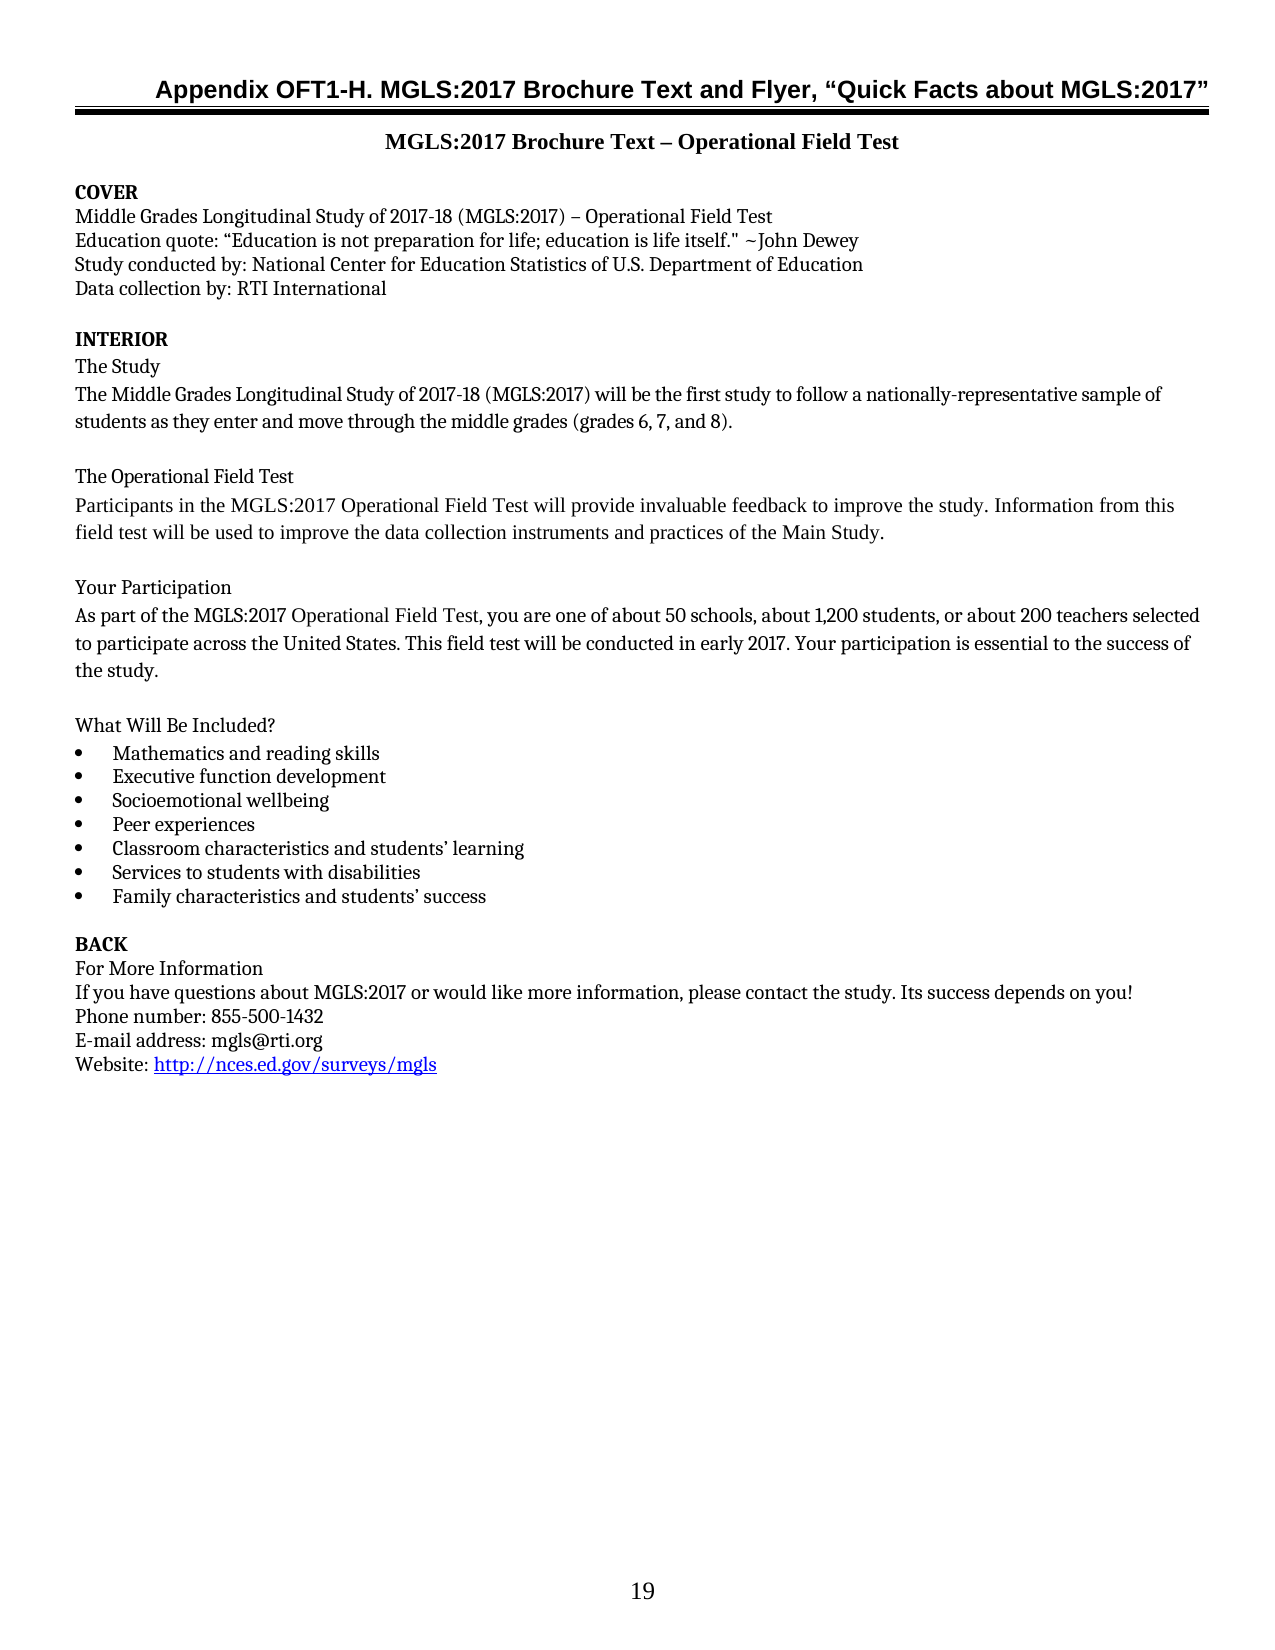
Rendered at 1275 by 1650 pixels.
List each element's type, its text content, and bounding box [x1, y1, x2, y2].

list Socioemotional wellbeing [75, 789, 1178, 813]
text As part of the MGLS:2017 Operational Field Test, you are one of about 50 schools, about 1,200 students, or about 200 teachers selected to participate across the United States. This field test will be conducted in early 2017. Your participation is essential to the success of the study. [75, 603, 1209, 683]
text INTERIOR [75, 328, 1209, 352]
list Peer experiences [75, 813, 1178, 837]
list Executive function development [75, 765, 1178, 789]
text Education quote: “Education is not preparation for life; education is life itself." ~John Dewey [75, 228, 1209, 252]
text BACK [75, 933, 1178, 957]
list Family characteristics and students’ success [75, 885, 1178, 909]
text MGLS:2017 Brochure Text – Operational Field Test [75, 128, 1209, 154]
text Study conducted by: National Center for Education Statistics of U.S. Department of Education [75, 252, 1209, 276]
list Mathematics and reading skills [75, 741, 1178, 765]
text Your Participation [75, 575, 1209, 599]
text Data collection by: RTI International [75, 276, 1209, 300]
text E-mail address: mgls@rti.org [75, 1029, 1178, 1053]
text Phone number: 855-500-1432 [75, 1005, 1178, 1029]
list Services to students with disabilities [75, 861, 1178, 885]
text Website: http://nces.ed.gov/surveys/mgls [75, 1053, 1178, 1077]
list Classroom characteristics and students’ learning [75, 837, 1178, 861]
text If you have questions about MGLS:2017 or would like more information, please contact the study. Its success depends on you! [75, 981, 1178, 1005]
text Middle Grades Longitudinal Study of 2017-18 (MGLS:2017) – Operational Field Test [75, 204, 1209, 228]
text Appendix OFT1-H. MGLS:2017 Brochure Text and Flyer, “Quick Facts about MGLS:2017” [75, 75, 1209, 106]
text The Middle Grades Longitudinal Study of 2017-18 (MGLS:2017) will be the first study to follow a nationally-representative sample of students as they enter and move through the middle grades (grades 6, 7, and 8). [75, 383, 1209, 434]
text What Will Be Included? [75, 714, 1209, 738]
text The Operational Field Test [75, 465, 1209, 489]
text The Study [75, 355, 1209, 379]
text COVER [75, 180, 1209, 204]
text For More Information [75, 957, 1178, 981]
text Participants in the MGLS:2017 Operational Field Test will provide invaluable feedback to improve the study. Information from this field test will be used to improve the data collection instruments and practices of the Main Study. [75, 493, 1209, 544]
